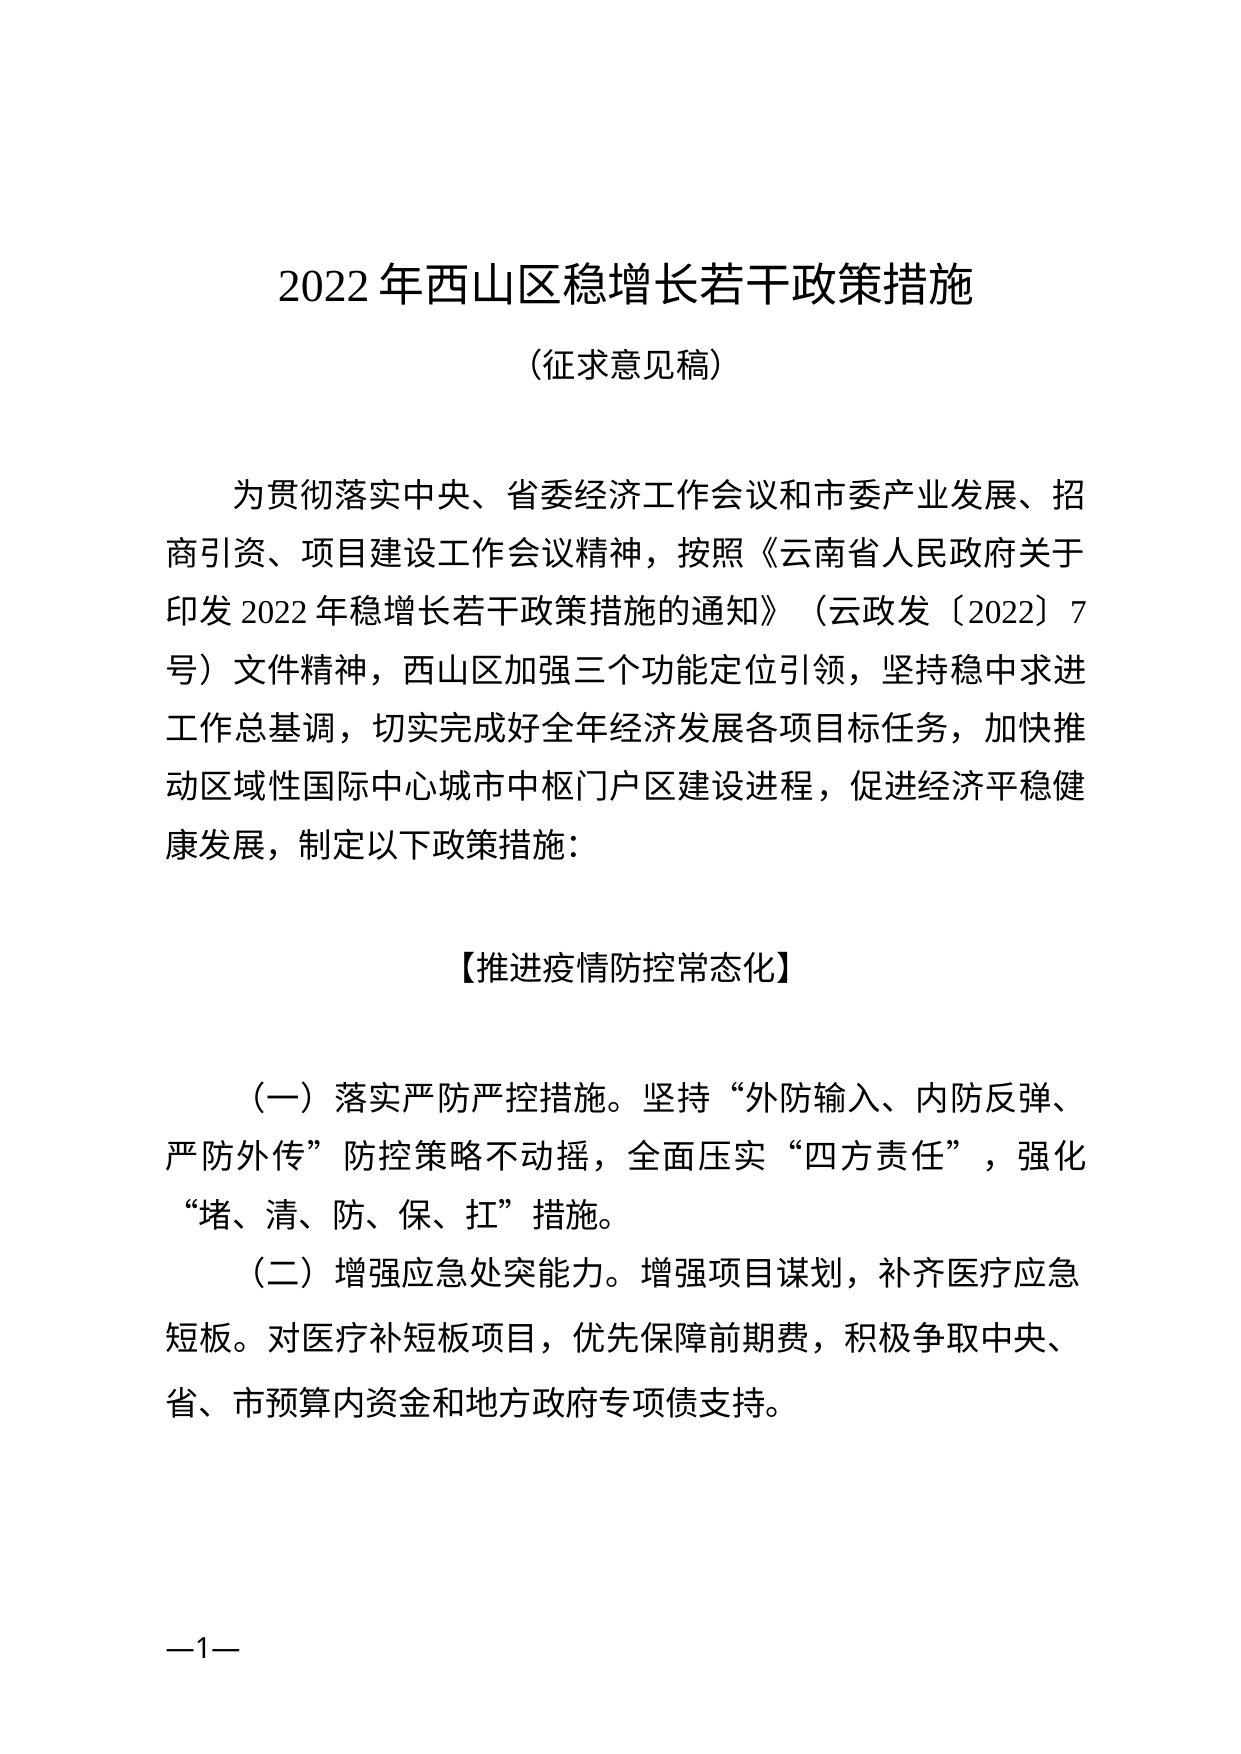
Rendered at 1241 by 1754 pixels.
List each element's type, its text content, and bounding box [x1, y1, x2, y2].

text 为贯彻落实中央、省委经济工作会议和市委产业发展、招商引资、项目建设工作会议精神，按照《云南省人民政府关于印发2022年稳增长若干政策措施的通知》（云政发〔2022〕7号）文件精神，西山区加强三个功能定位引领，坚持稳中求进工作总基调，切实完成好全年经济发展各项目标任务，加快推动区域性国际中心城市中枢门户区建设进程，促进经济平稳健康发展，制定以下政策措施： [165, 460, 1087, 869]
text 2022年西山区稳增长若干政策措施 [165, 233, 1087, 330]
text （一）落实严防严控措施。坚持“外防输入、内防反弹、严防外传”防控策略不动摇，全面压实“四方责任”，强化“堵、清、防、保、扛”措施。 [165, 1064, 1087, 1239]
text （征求意见稿） [165, 330, 1087, 395]
text （二）增强应急处突能力。增强项目谋划，补齐医疗应急短板。对医疗补短板项目，优先保障前期费，积极争取中央、省、市预算内资金和地方政府专项债支持。 [165, 1239, 1082, 1434]
text 【推进疫情防控常态化】 [165, 934, 1087, 999]
